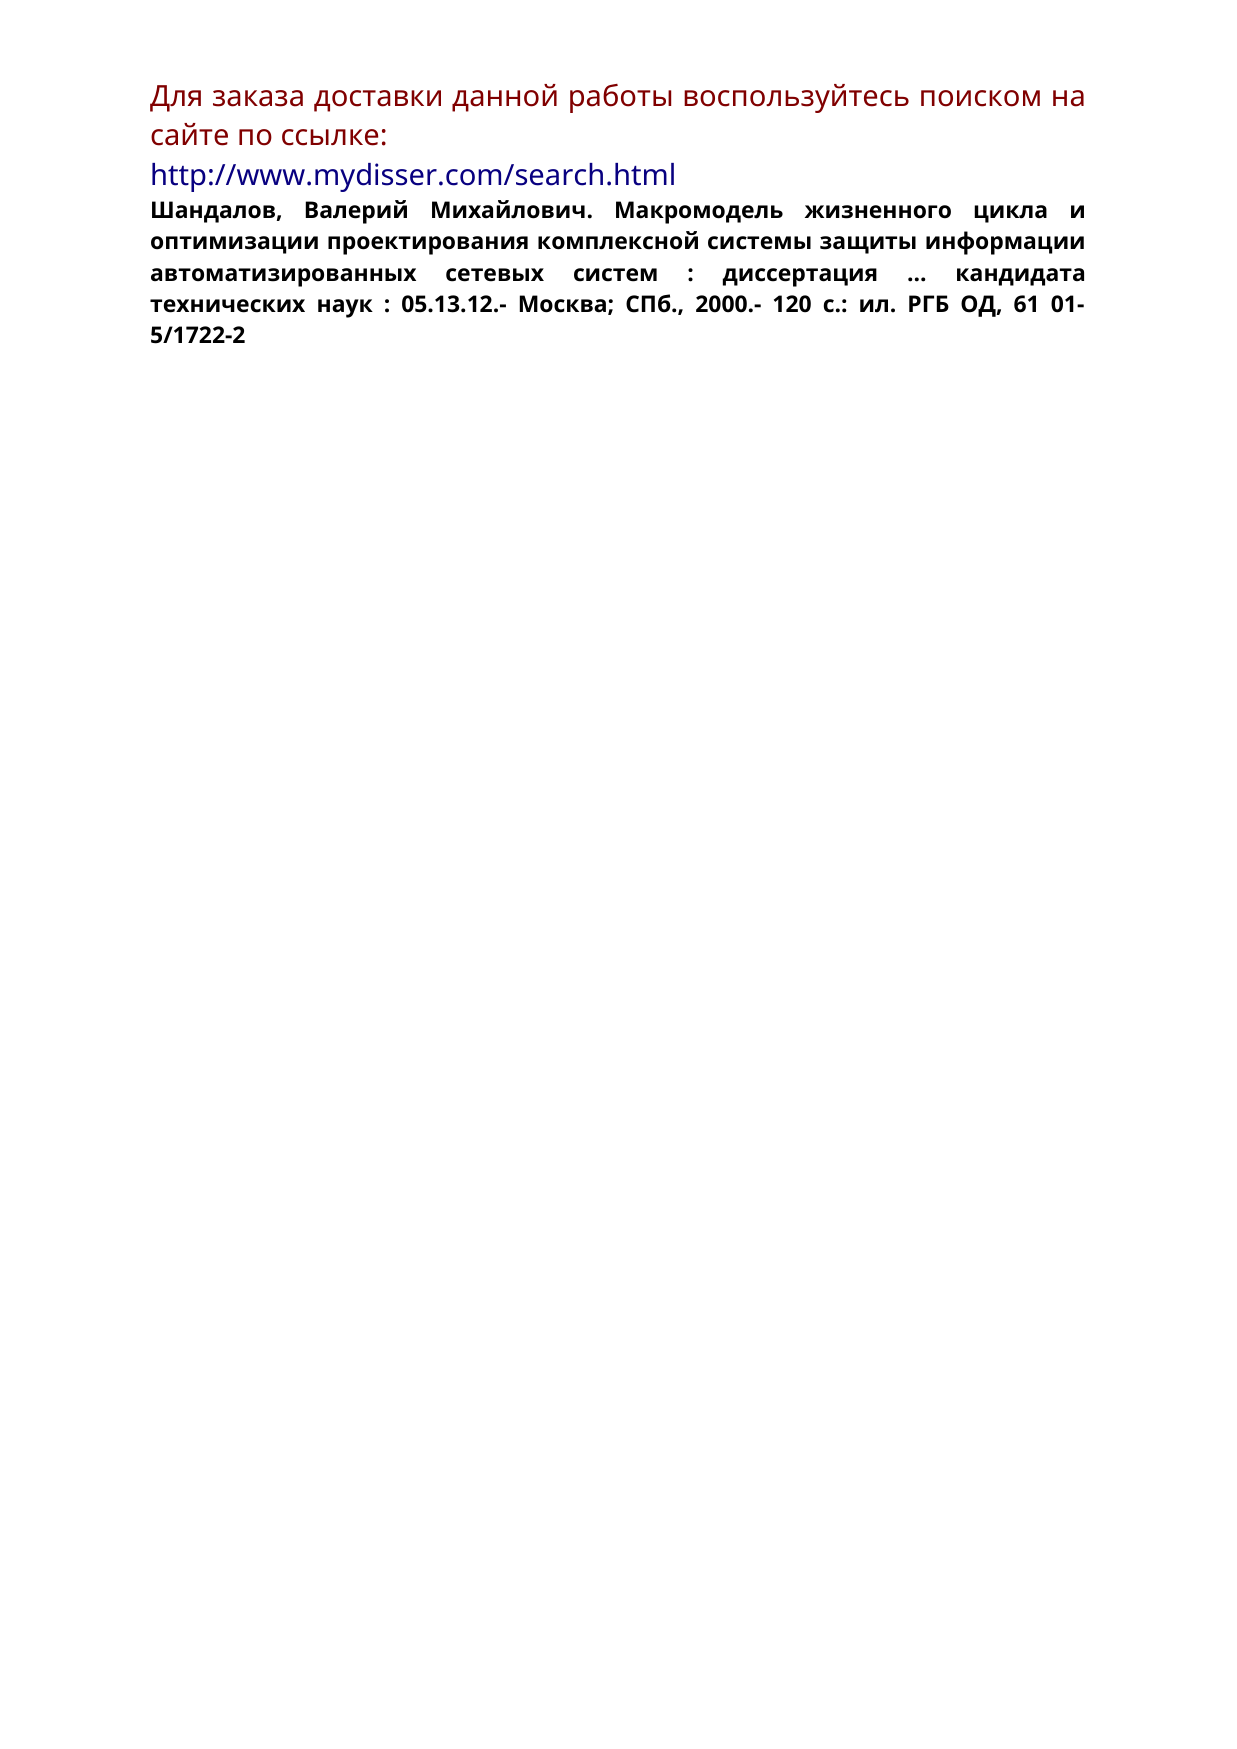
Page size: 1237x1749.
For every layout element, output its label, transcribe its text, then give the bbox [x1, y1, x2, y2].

text Шандалов, Валерий Михайлович. Макромодель жизненного цикла и оптимизации проектирования комплексной системы защиты информации автоматизированных сетевых систем : диссертация ... кандидата технических наук : 05.13.12.- Москва; СПб., 2000.- 120 с.: ил. РГБ ОД, 61 01-5/1722-2 [150, 194, 1086, 350]
